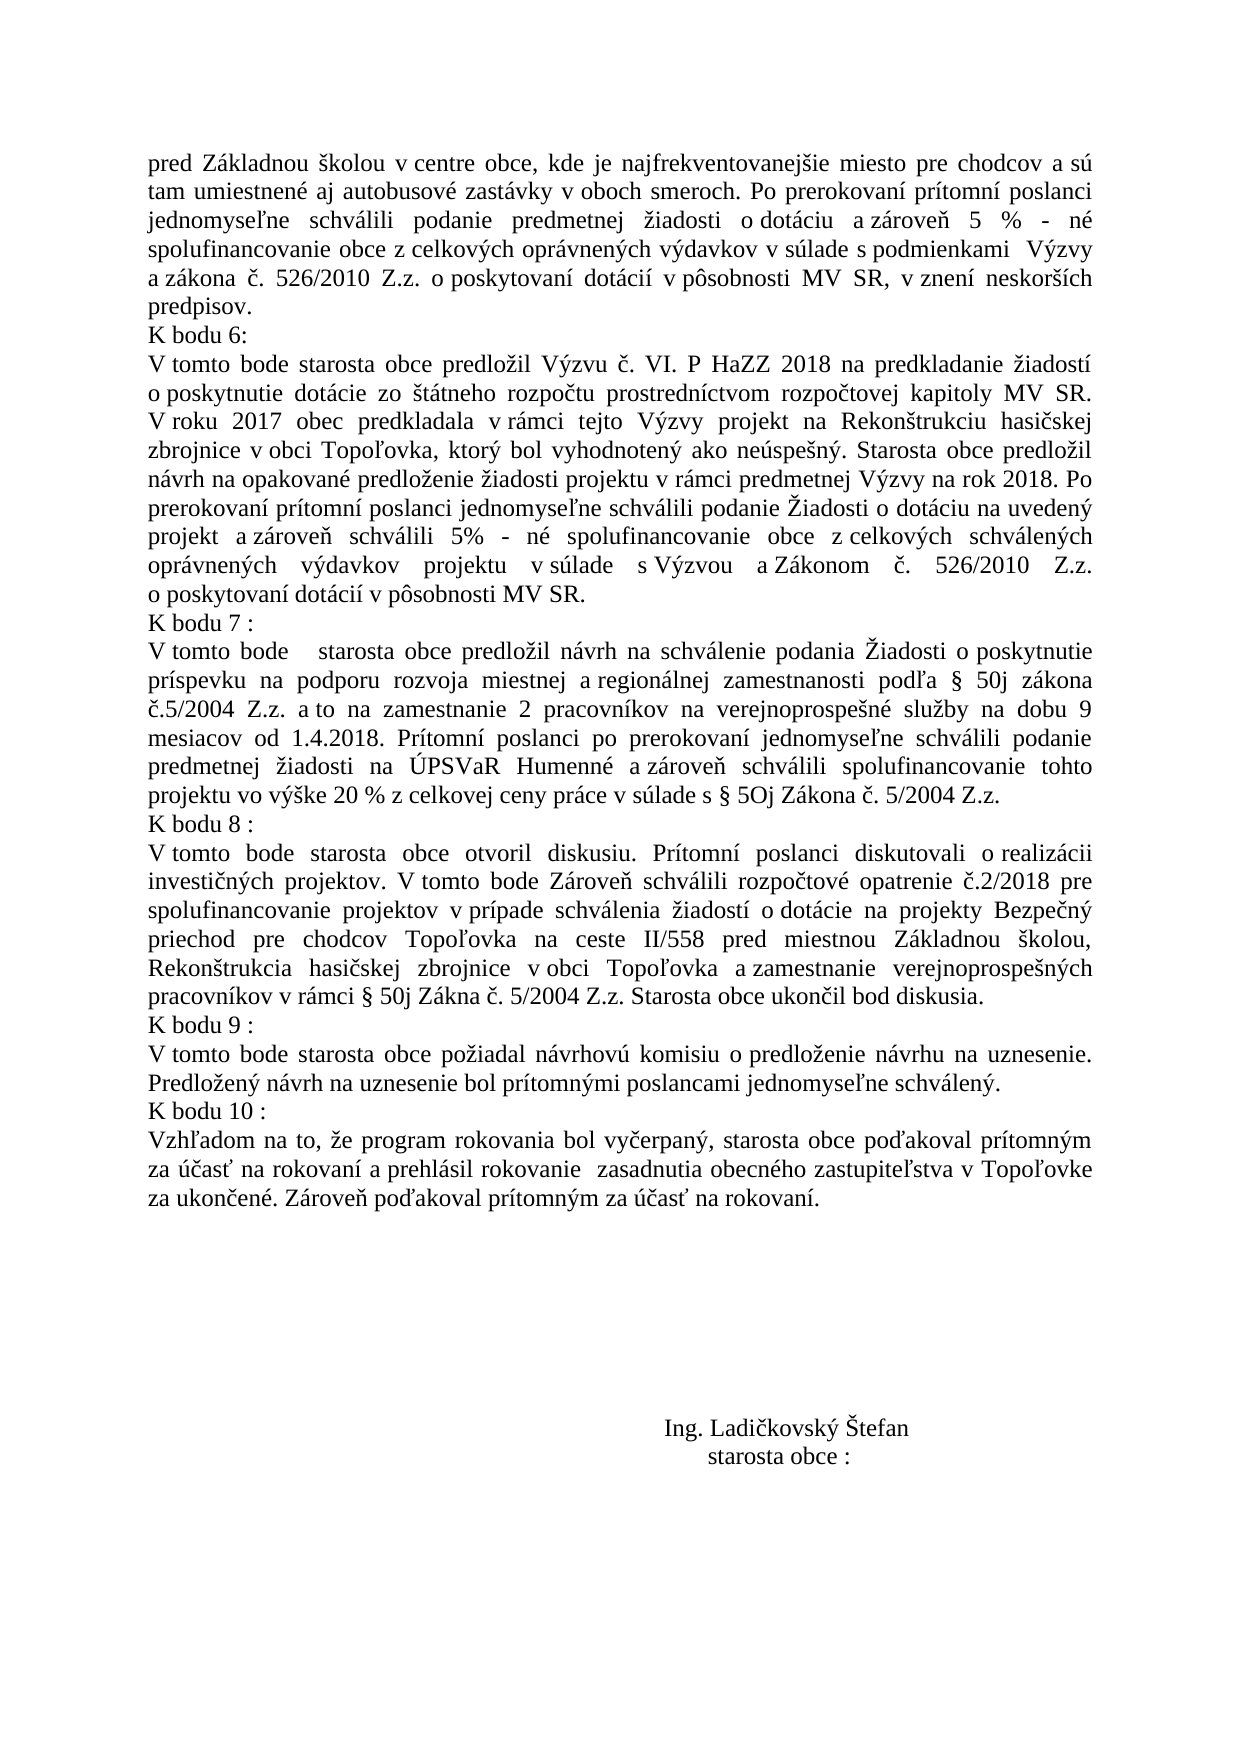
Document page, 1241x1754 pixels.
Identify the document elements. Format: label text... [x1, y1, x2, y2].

text K bodu 8 : [148, 809, 1093, 838]
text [148, 148, 1093, 320]
text Vzhľadom na to, že program rokovania bol vyčerpaný, starosta obce poďakoval prítomným za účasť na rokovaní a prehlásil rokovanie zasadnutia obecného zastupiteľstva v Topoľovke za ukončené. Zároveň poďakoval prítomným za účasť na rokovaní. [148, 1125, 1093, 1211]
text Ing. Ladičkovský Štefan [590, 1413, 1093, 1441]
text V tomto bode starosta obce predložil Výzvu č. VI. P HaZZ 2018 na predkladanie žiadostí o poskytnutie dotácie zo štátneho rozpočtu prostredníctvom rozpočtovej kapitoly MV SR. V roku 2017 obec predkladala v rámci tejto Výzvy projekt na Rekonštrukciu hasičskej zbrojnice v obci Topoľovka, ktorý bol vyhodnotený ako neúspešný. Starosta obce predložil návrh na opakované predloženie žiadosti projektu v rámci predmetnej Výzvy na rok 2018. Po prerokovaní prítomní poslanci jednomyseľne schválili podanie Žiadosti o dotáciu na uvedený projekt a zároveň schválili 5% - né spolufinancovanie obce z celkových schválených oprávnených výdavkov projektu v súlade s Výzvou a Zákonom č. 526/2010 Z.z. o poskytovaní dotácií v pôsobnosti MV SR. [148, 349, 1093, 608]
text K bodu 9 : [148, 1010, 1093, 1039]
text V tomto bode starosta obce požiadal návrhovú komisiu o predloženie návrhu na uznesenie. Predložený návrh na uznesenie bol prítomnými poslancami jednomyseľne schválený. [148, 1039, 1093, 1096]
text K bodu 6: [148, 320, 1093, 349]
text K bodu 10 : [148, 1096, 1093, 1125]
text K bodu 7 : [148, 608, 1093, 636]
text V tomto bode starosta obce otvoril diskusiu. Prítomní poslanci diskutovali o realizácii investičných projektov. V tomto bode Zároveň schválili rozpočtové opatrenie č.2/2018 pre spolufinancovanie projektov v prípade schválenia žiadostí o dotácie na projekty Bezpečný priechod pre chodcov Topoľovka na ceste II/558 pred miestnou Základnou školou, Rekonštrukcia hasičskej zbrojnice v obci Topoľovka a zamestnanie verejnoprospešných pracovníkov v rámci § 50j Zákna č. 5/2004 Z.z. Starosta obce ukončil bod diskusia. [148, 838, 1093, 1010]
text starosta obce : [148, 1441, 1093, 1470]
text V tomto bode starosta obce predložil návrh na schválenie podania Žiadosti o poskytnutie príspevku na podporu rozvoja miestnej a regionálnej zamestnanosti podľa § 50j zákona č.5/2004 Z.z. a to na zamestnanie 2 pracovníkov na verejnoprospešné služby na dobu 9 mesiacov od 1.4.2018. Prítomní poslanci po prerokovaní jednomyseľne schválili podanie predmetnej žiadosti na ÚPSVaR Humenné a zároveň schválili spolufinancovanie tohto projektu vo výške 20 % z celkovej ceny práce v súlade s § 5Oj Zákona č. 5/2004 Z.z. [148, 636, 1093, 809]
